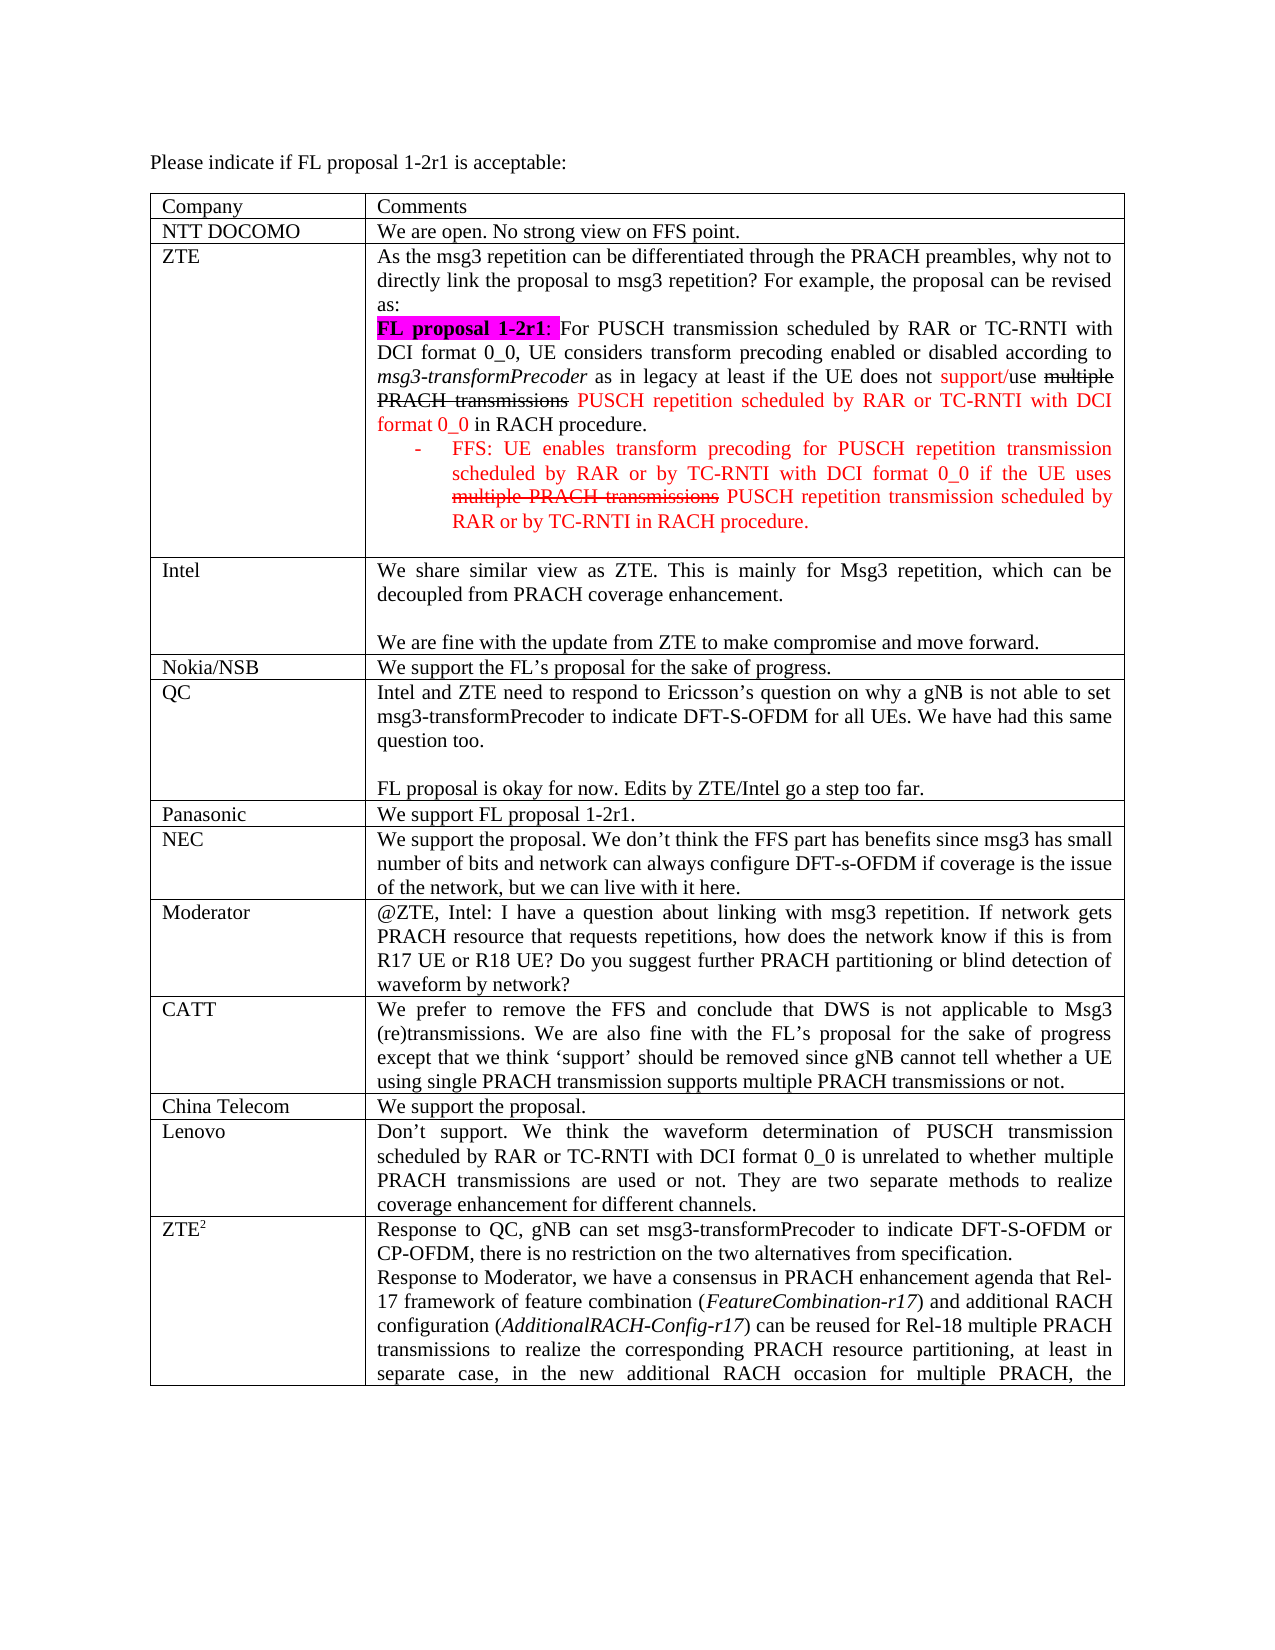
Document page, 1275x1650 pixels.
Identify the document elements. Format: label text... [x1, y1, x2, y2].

table_cell Panasonic [151, 801, 365, 826]
table_cell Intel [151, 558, 365, 654]
table_cell We share similar view as ZTE. This is mainly for Msg3 repetition, which can be decoupled from PRACH coverage enhancement. We are fine with the update from ZTE to make compromise and move forward. [366, 558, 1124, 654]
table_cell We support the proposal. [366, 1094, 1124, 1118]
table_cell We support the proposal. We don’t think the FFS part has benefits since msg3 has small number of bits and network can always configure DFT-s-OFDM if coverage is the issue of the network, but we can live with it here. [366, 827, 1124, 899]
table_cell NTT DOCOMO [151, 219, 365, 243]
table_cell QC [151, 680, 365, 800]
table_cell ZTE [151, 244, 365, 557]
table_cell We support FL proposal 1-2r1. [366, 801, 1124, 826]
table_cell China Telecom [151, 1094, 365, 1118]
table_cell Lenovo [151, 1120, 365, 1216]
text Please indicate if FL proposal 1-2r1 is acceptable: [150, 150, 1125, 174]
table_cell CATT [151, 997, 365, 1093]
table_cell As the msg3 repetition can be differentiated through the PRACH preambles, why not to directly link the proposal to msg3 repetition? For example, the proposal can be revised as: FL proposal 1-2r1: For PUSCH transmission scheduled by RAR or TC-RNTI with DCI format 0_0, UE considers transform precoding enabled or disabled according to msg3-transformPrecoder as in legacy at least if the UE does not support/use multiple PRACH transmissions PUSCH repetition scheduled by RAR or TC-RNTI with DCI format 0_0 in RACH procedure. FFS: UE enables transform precoding for PUSCH repetition transmission scheduled by RAR or by TC-RNTI with DCI format 0_0 if the UE uses multiple PRACH transmissions PUSCH repetition transmission scheduled by RAR or by TC-RNTI in RACH procedure. [366, 244, 1124, 557]
table_cell Nokia/NSB [151, 655, 365, 679]
table_cell We support the FL’s proposal for the sake of progress. [366, 655, 1124, 679]
table_cell We are open. No strong view on FFS point. [366, 219, 1124, 243]
table_header Company [151, 194, 365, 218]
table_cell We prefer to remove the FFS and conclude that DWS is not applicable to Msg3 (re)transmissions. We are also fine with the FL’s proposal for the sake of progress except that we think ‘support’ should be removed since gNB cannot tell whether a UE using single PRACH transmission supports multiple PRACH transmissions or not. [366, 997, 1124, 1093]
table_header Comments [366, 194, 1124, 218]
table_cell Don’t support. We think the waveform determination of PUSCH transmission scheduled by RAR or TC-RNTI with DCI format 0_0 is unrelated to whether multiple PRACH transmissions are used or not. They are two separate methods to realize coverage enhancement for different channels. [366, 1120, 1124, 1216]
table_cell NEC [151, 827, 365, 899]
table_cell Intel and ZTE need to respond to Ericsson’s question on why a gNB is not able to set msg3-transformPrecoder to indicate DFT-S-OFDM for all UEs. We have had this same question too. FL proposal is okay for now. Edits by ZTE/Intel go a step too far. [366, 680, 1124, 800]
table_cell ZTE2 [151, 1217, 365, 1385]
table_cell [366, 1217, 1124, 1385]
table_cell Moderator [151, 900, 365, 996]
table_cell @ZTE, Intel: I have a question about linking with msg3 repetition. If network gets PRACH resource that requests repetitions, how does the network know if this is from R17 UE or R18 UE? Do you suggest further PRACH partitioning or blind detection of waveform by network? [366, 900, 1124, 996]
